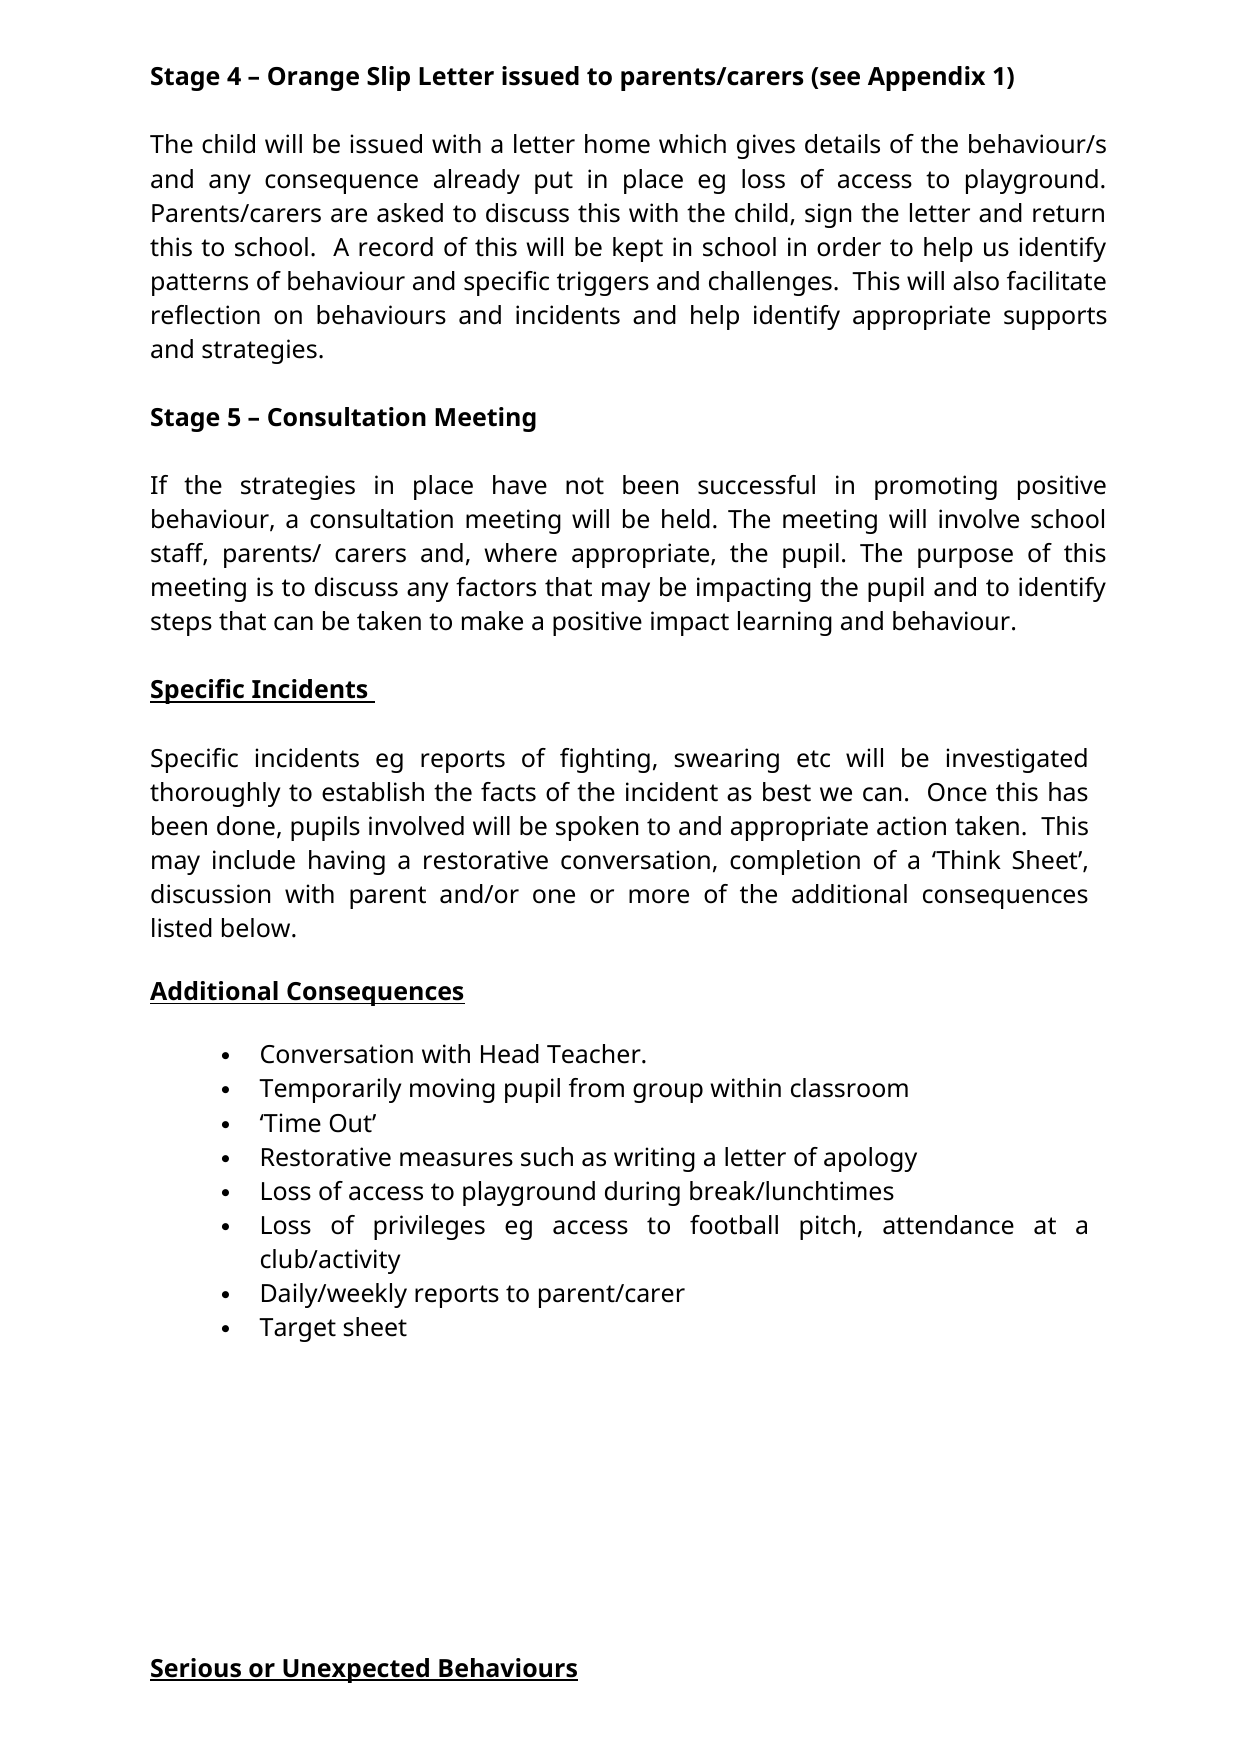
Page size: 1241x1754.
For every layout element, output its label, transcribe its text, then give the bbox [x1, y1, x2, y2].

text Stage 4 – Orange Slip Letter issued to parents/carers (see Appendix 1) [150, 59, 1108, 93]
text Stage 5 – Consultation Meeting [150, 400, 1108, 434]
list Loss of privileges eg access to football pitch, attendance at a club/activity [222, 1207, 1090, 1276]
list Temporarily moving pupil from group within classroom [222, 1071, 1090, 1105]
text Serious or Unexpected Behaviours [150, 1650, 1108, 1684]
list Restorative measures such as writing a letter of apology [222, 1139, 1090, 1173]
list Conversation with Head Teacher. [222, 1037, 1090, 1071]
list Loss of access to playground during break/lunchtimes [222, 1173, 1090, 1207]
list Daily/weekly reports to parent/carer [222, 1276, 1090, 1309]
text Specific incidents eg reports of fighting, swearing etc will be investigated thoroughly to establish the facts of the incident as best we can. Once this has been done, pupils involved will be spoken to and appropriate action taken. This may include having a restorative conversation, completion of a ‘Think Sheet’, discussion with parent and/or one or more of the additional consequences listed below. [150, 740, 1090, 945]
text Additional Consequences [150, 974, 1090, 1008]
list ‘Time Out’ [222, 1105, 1090, 1139]
text The child will be issued with a letter home which gives details of the behaviour/s and any consequence already put in place eg loss of access to playground. Parents/carers are asked to discuss this with the child, sign the letter and return this to school. A record of this will be kept in school in order to help us identify patterns of behaviour and specific triggers and challenges. This will also facilitate reflection on behaviours and incidents and help identify appropriate supports and strategies. [150, 127, 1108, 366]
text If the strategies in place have not been successful in promoting positive behaviour, a consultation meeting will be held. The meeting will involve school staff, parents/ carers and, where appropriate, the pupil. The purpose of this meeting is to discuss any factors that may be impacting the pupil and to identify steps that can be taken to make a positive impact learning and behaviour. [150, 468, 1108, 638]
text Specific Incidents [150, 672, 1090, 706]
list Target sheet [222, 1309, 1090, 1344]
